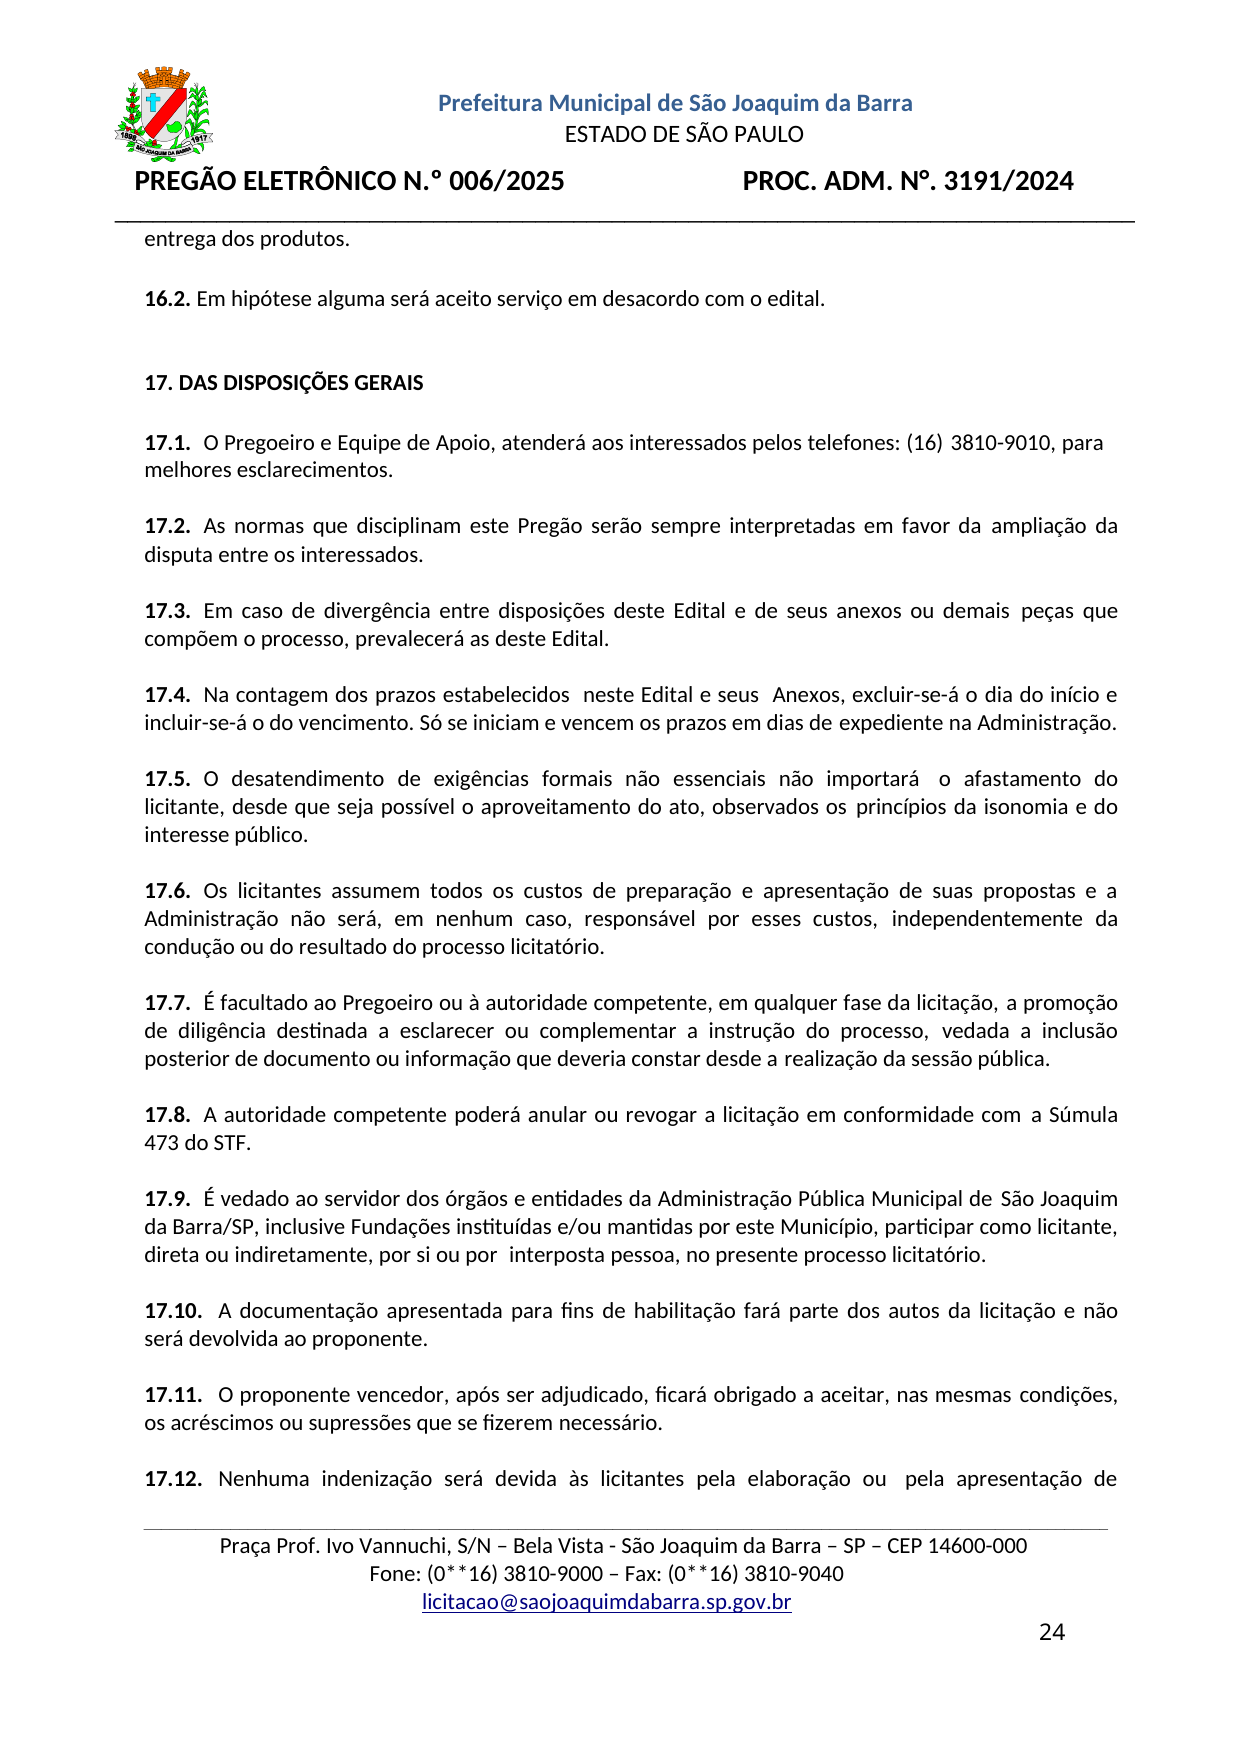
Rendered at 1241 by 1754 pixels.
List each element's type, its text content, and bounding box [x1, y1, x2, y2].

list Os licitantes assumem todos os custos de preparação e apresentação de suas propostas e a Administração não será, em nenhum caso, responsável por esses custos, independentemente da condução ou do resultado do processo licitatório. [144, 876, 1118, 960]
list O proponente vencedor, após ser adjudicado, ficará obrigado a aceitar, nas mesmas condições, os acréscimos ou supressões que se fizerem necessário. [144, 1380, 1118, 1436]
list É facultado ao Pregoeiro ou à autoridade competente, em qualquer fase da licitação, a promoção de diligência destinada a esclarecer ou complementar a instrução do processo, vedada a inclusão posterior de documento ou informação que deveria constar desde a realização da sessão pública. [144, 988, 1118, 1072]
list A autoridade competente poderá anular ou revogar a licitação em conformidade com a Súmula 473 do STF. [144, 1100, 1118, 1156]
list Na contagem dos prazos estabelecidos neste Edital e seus Anexos, excluir-se-á o dia do início e incluir-se-á o do vencimento. Só se iniciam e vencem os prazos em dias de expediente na Administração. [144, 680, 1118, 736]
list O Pregoeiro e Equipe de Apoio, atenderá aos interessados pelos telefones: (16) 3810-9010, para melhores esclarecimentos. [144, 428, 1103, 484]
list Em caso de divergência entre disposições deste Edital e de seus anexos ou demais peças que compõem o processo, prevalecerá as deste Edital. [144, 596, 1118, 652]
text 16.2. Em hipótese alguma será aceito serviço em desacordo com o edital. [144, 284, 1103, 312]
list A documentação apresentada para fins de habilitação fará parte dos autos da licitação e não será devolvida ao proponente. [144, 1296, 1118, 1352]
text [144, 224, 1118, 252]
list É vedado ao servidor dos órgãos e entidades da Administração Pública Municipal de São Joaquim da Barra/SP, inclusive Fundações instituídas e/ou mantidas por este Município, participar como licitante, direta ou indiretamente, por si ou por interposta pessoa, no presente processo licitatório. [144, 1184, 1118, 1268]
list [144, 1464, 1118, 1492]
subtitle 17. DAS DISPOSIÇÕES GERAIS [114, 368, 1103, 396]
list O desatendimento de exigências formais não essenciais não importará o afastamento do licitante, desde que seja possível o aproveitamento do ato, observados os princípios da isonomia e do interesse público. [144, 764, 1118, 848]
list As normas que disciplinam este Pregão serão sempre interpretadas em favor da ampliação da disputa entre os interessados. [144, 512, 1118, 568]
